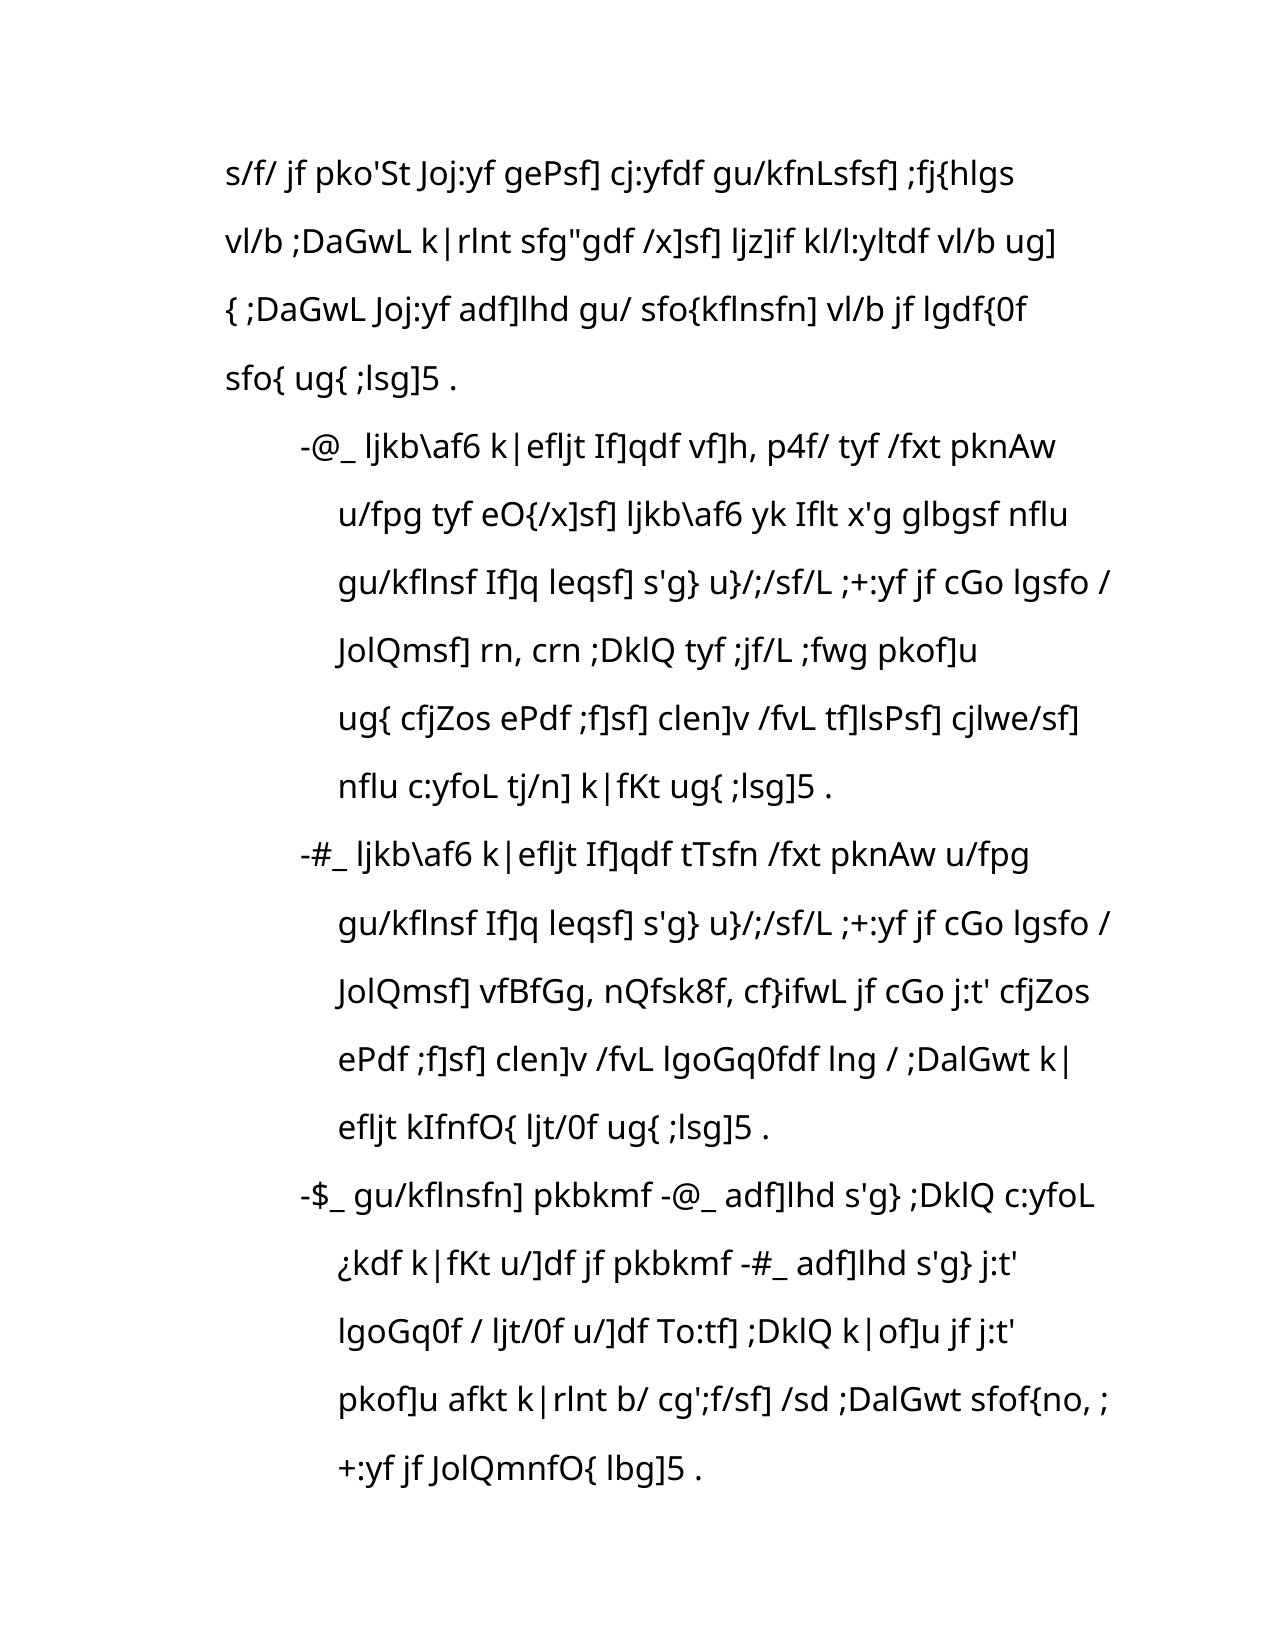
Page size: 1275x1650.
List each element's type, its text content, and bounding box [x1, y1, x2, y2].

text -$_ gu/kflnsfn] pkbkmf -@_ adf]lhd s'g} ;DklQ c:yfoL ¿kdf k|fKt u/]df jf pkbkmf -#_ adf]lhd s'g} j:t' lgoGq0f / ljt/0f u/]df To:tf] ;DklQ k|of]u jf j:t' pkof]u afkt k|rlnt b/ cg';f/sf] /sd ;DalGwt sfof{no, ;+:yf jf JolQmnfO{ lbg]5 . [300, 1172, 1125, 1490]
text -@_ ljkb\af6 k|efljt If]qdf vf]h, p4f/ tyf /fxt pknAw u/fpg tyf eO{/x]sf] ljkb\af6 yk Iflt x'g glbgsf nflu gu/kflnsf If]q leqsf] s'g} u}/;/sf/L ;+:yf jf cGo lgsfo / JolQmsf] rn, crn ;DklQ tyf ;jf/L ;fwg pkof]u ug{ cfjZos ePdf ;f]sf] clen]v /fvL tf]lsPsf] cjlwe/sf] nflu c:yfoL tj/n] k|fKt ug{ ;lsg]5 . [300, 422, 1125, 808]
text -#_ ljkb\af6 k|efljt If]qdf tTsfn /fxt pknAw u/fpg gu/kflnsf If]q leqsf] s'g} u}/;/sf/L ;+:yf jf cGo lgsfo / JolQmsf] vfBfGg, nQfsk8f, cf}ifwL jf cGo j:t' cfjZos ePdf ;f]sf] clen]v /fvL lgoGq0fdf lng / ;DalGwt k|efljt kIfnfO{ ljt/0f ug{ ;lsg]5 . [300, 831, 1125, 1149]
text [150, 150, 1125, 400]
